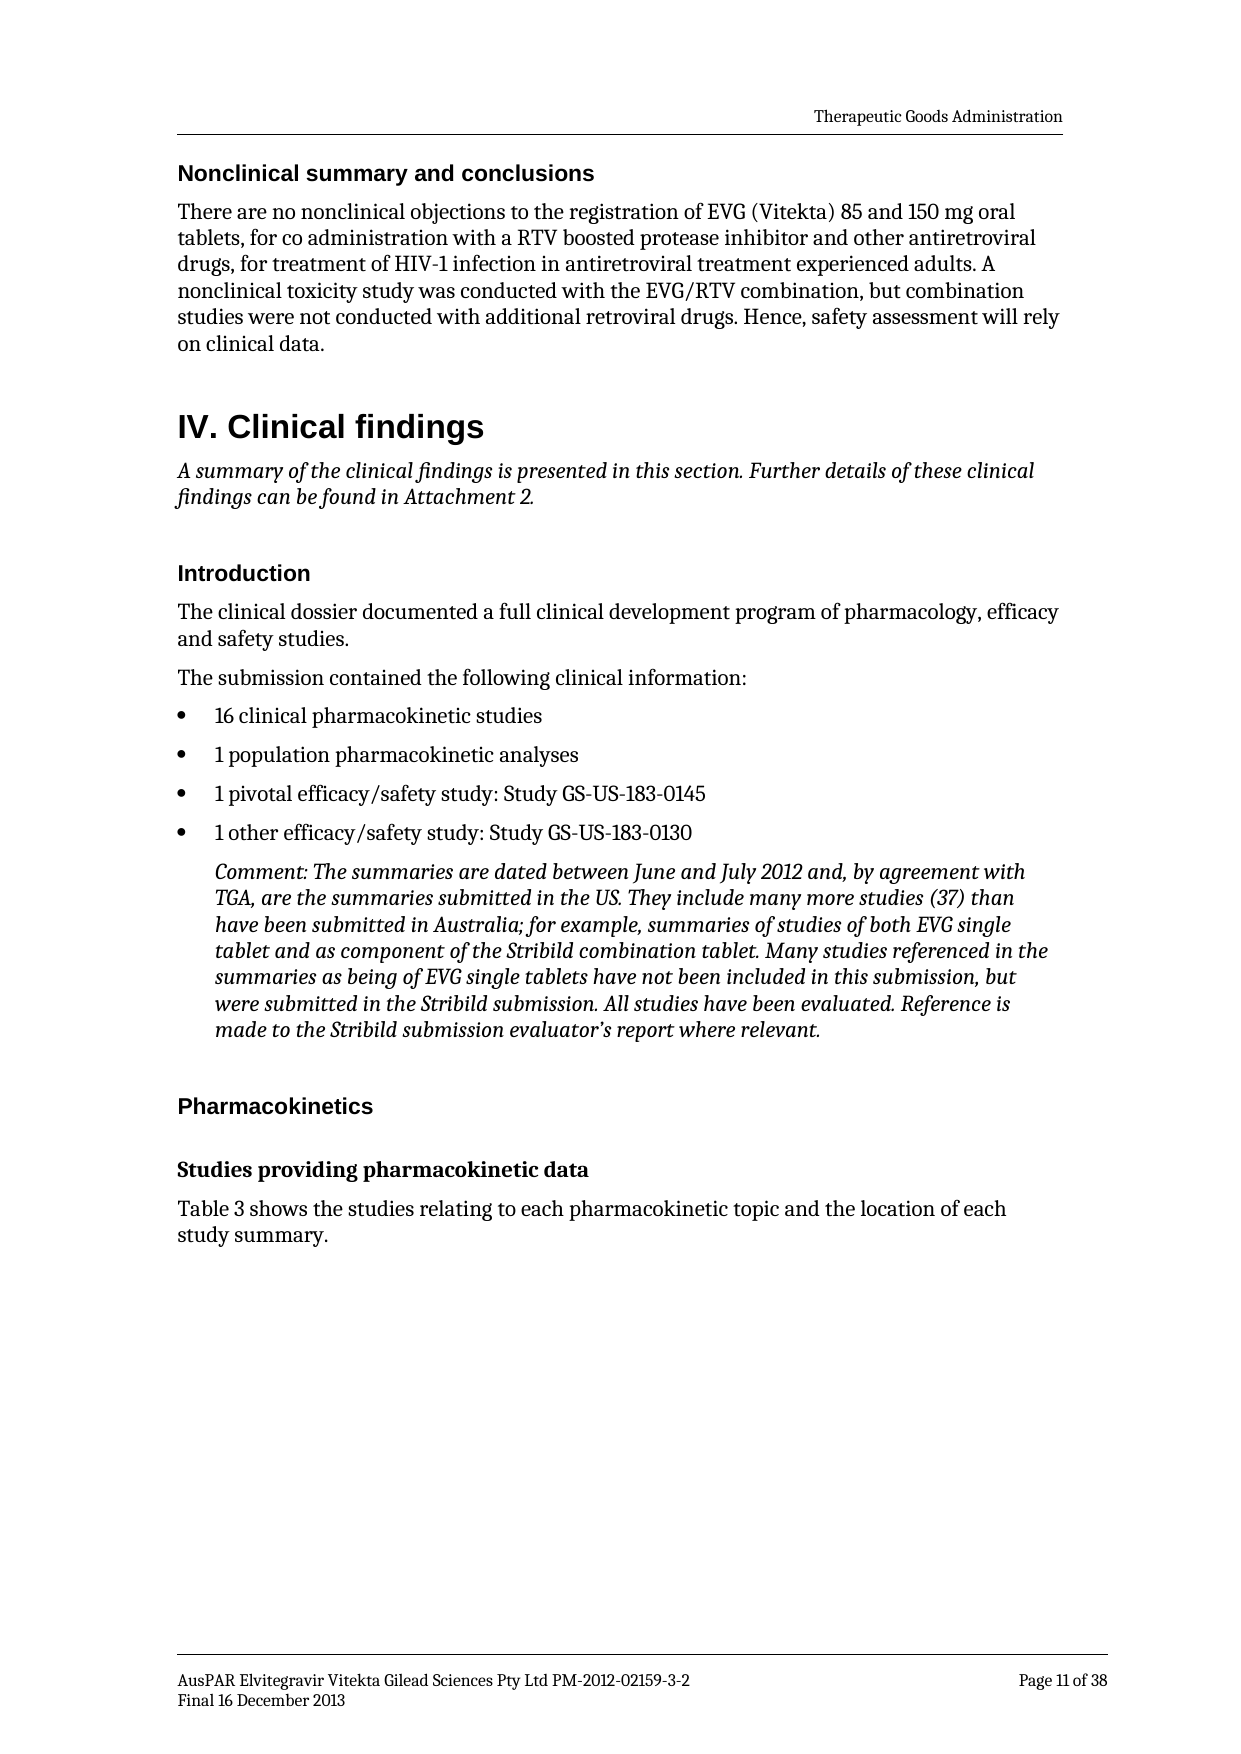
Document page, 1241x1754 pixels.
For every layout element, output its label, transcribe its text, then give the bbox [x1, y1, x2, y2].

text The clinical dossier documented a full clinical development program of pharmacology, efficacy and safety studies. [177, 599, 1063, 652]
subtitle Nonclinical summary and conclusions [177, 160, 1063, 186]
list 16 clinical pharmacokinetic studies [177, 703, 1063, 729]
text A summary of the clinical findings is presented in this section. Further details of these clinical findings can be found in Attachment 2. [177, 458, 1063, 510]
text There are no nonclinical objections to the registration of EVG (Vitekta) 85 and 150 mg oral tablets, for co administration with a RTV boosted protease inhibitor and other antiretroviral drugs, for treatment of HIV-1 infection in antiretroviral treatment experienced adults. A nonclinical toxicity study was conducted with the EVG/RTV combination, but combination studies were not conducted with additional retroviral drugs. Hence, safety assessment will rely on clinical data. [177, 198, 1063, 357]
text Comment: The summaries are dated between June and July 2012 and, by agreement with TGA, are the summaries submitted in the US. They include many more studies (37) than have been submitted in Australia; for example, summaries of studies of both EVG single tablet and as component of the Stribild combination tablet. Many studies referenced in the summaries as being of EVG single tablets have not been included in this submission, but were submitted in the Stribild submission. All studies have been evaluated. Reference is made to the Stribild submission evaluator’s report where relevant. [215, 859, 1063, 1043]
subtitle Pharmacokinetics [177, 1093, 1063, 1119]
list 1 population pharmacokinetic analyses [177, 742, 1063, 768]
text The submission contained the following clinical information: [177, 664, 1063, 691]
subtitle Introduction [177, 560, 1063, 587]
subtitle Studies providing pharmacokinetic data [177, 1157, 1063, 1183]
subtitle IV. Clinical findings [177, 407, 1063, 445]
list 1 pivotal efficacy/safety study: Study GS-US-183-0145 [177, 781, 1063, 807]
text Table 3 shows the studies relating to each pharmacokinetic topic and the location of each study summary. [177, 1196, 1063, 1248]
list 1 other efficacy/safety study: Study GS-US-183-0130 [177, 820, 1063, 846]
